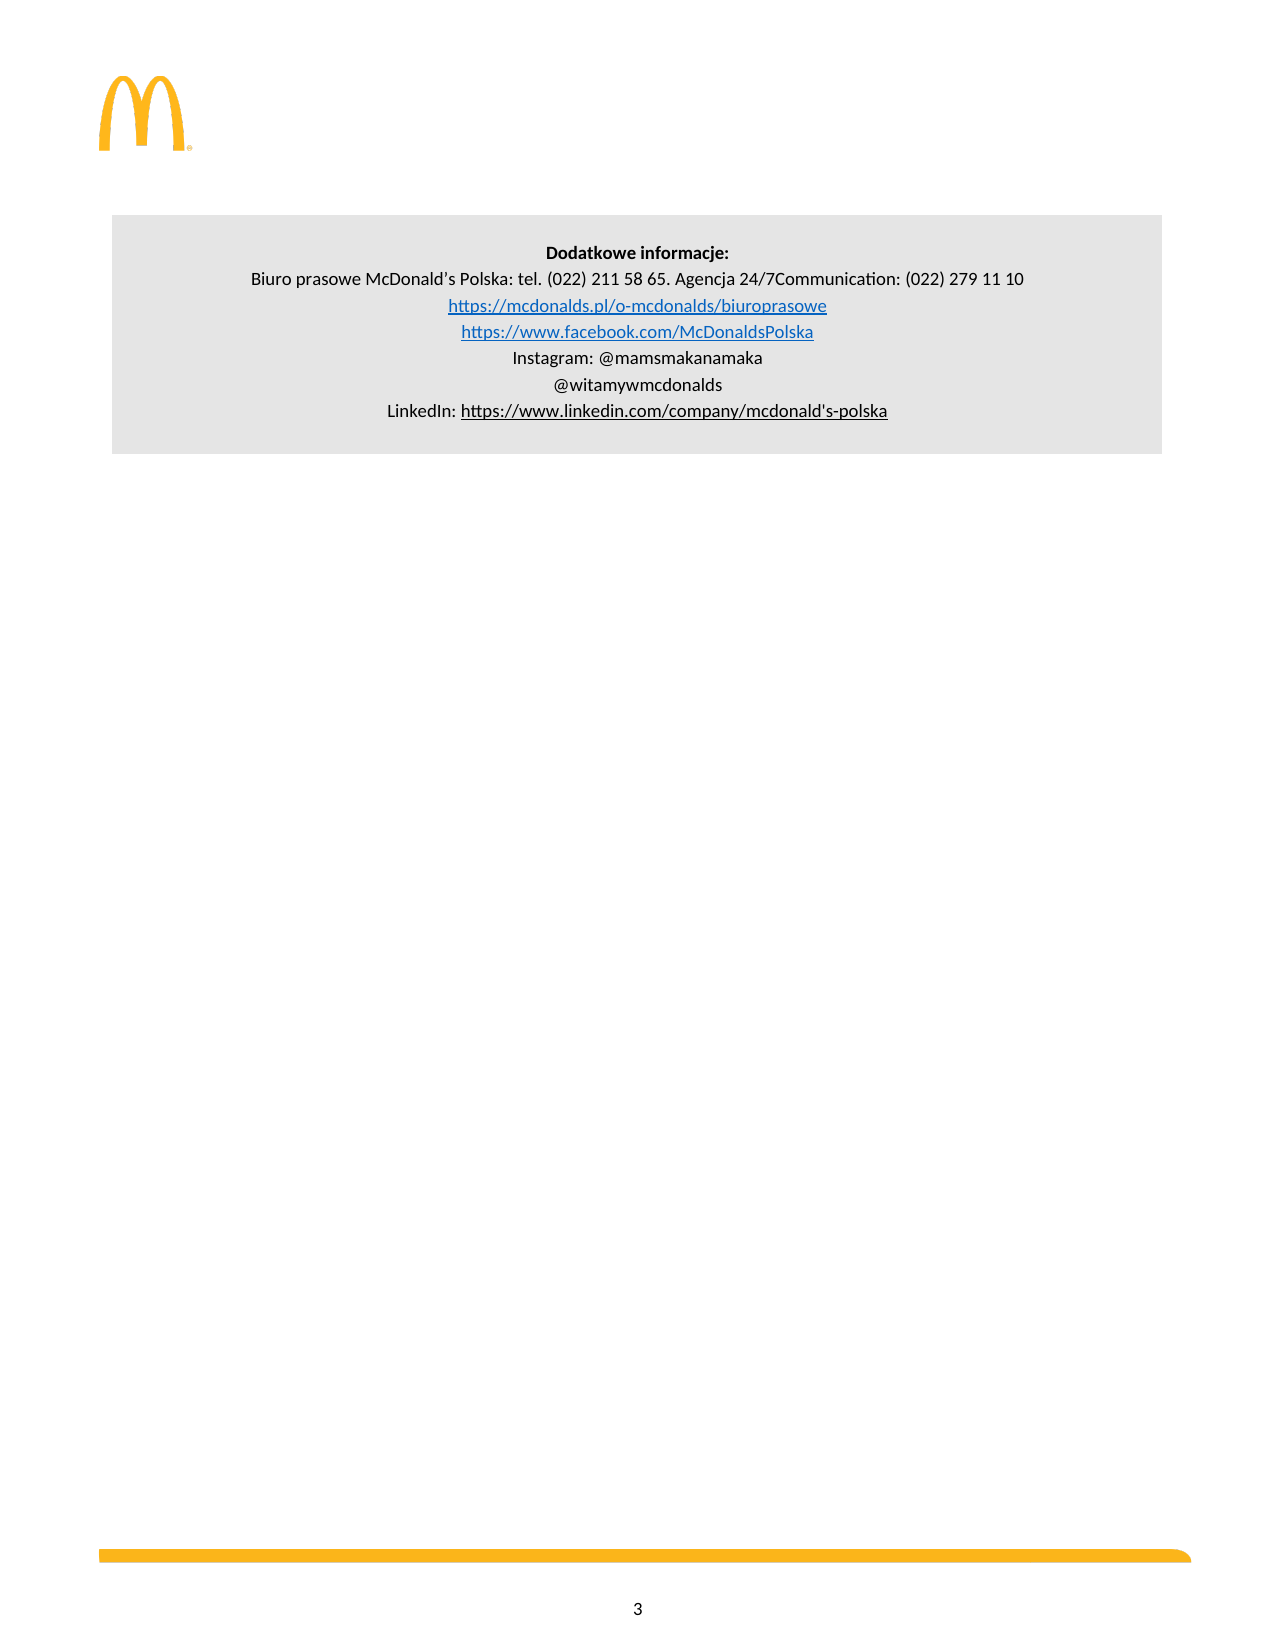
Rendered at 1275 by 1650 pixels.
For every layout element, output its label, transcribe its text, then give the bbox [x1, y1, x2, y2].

text Biuro prasowe McDonald’s Polska: tel. (022) 211 58 65. Agencja 24/7Communication: (022) 279 11 10 [112, 267, 1162, 290]
text https://mcdonalds.pl/o-mcdonalds/biuroprasowe [112, 294, 1162, 317]
text Instagram: @mamsmakanamaka [112, 347, 1162, 369]
picture [76, 76, 1202, 151]
picture [76, 1505, 1201, 1581]
text Dodatkowe informacje: [112, 241, 1162, 264]
text @witamywmcdonalds [112, 373, 1162, 396]
text https://www.facebook.com/McDonaldsPolska [112, 320, 1162, 343]
text LinkedIn: https://www.linkedin.com/company/mcdonald's-polska [112, 399, 1162, 422]
